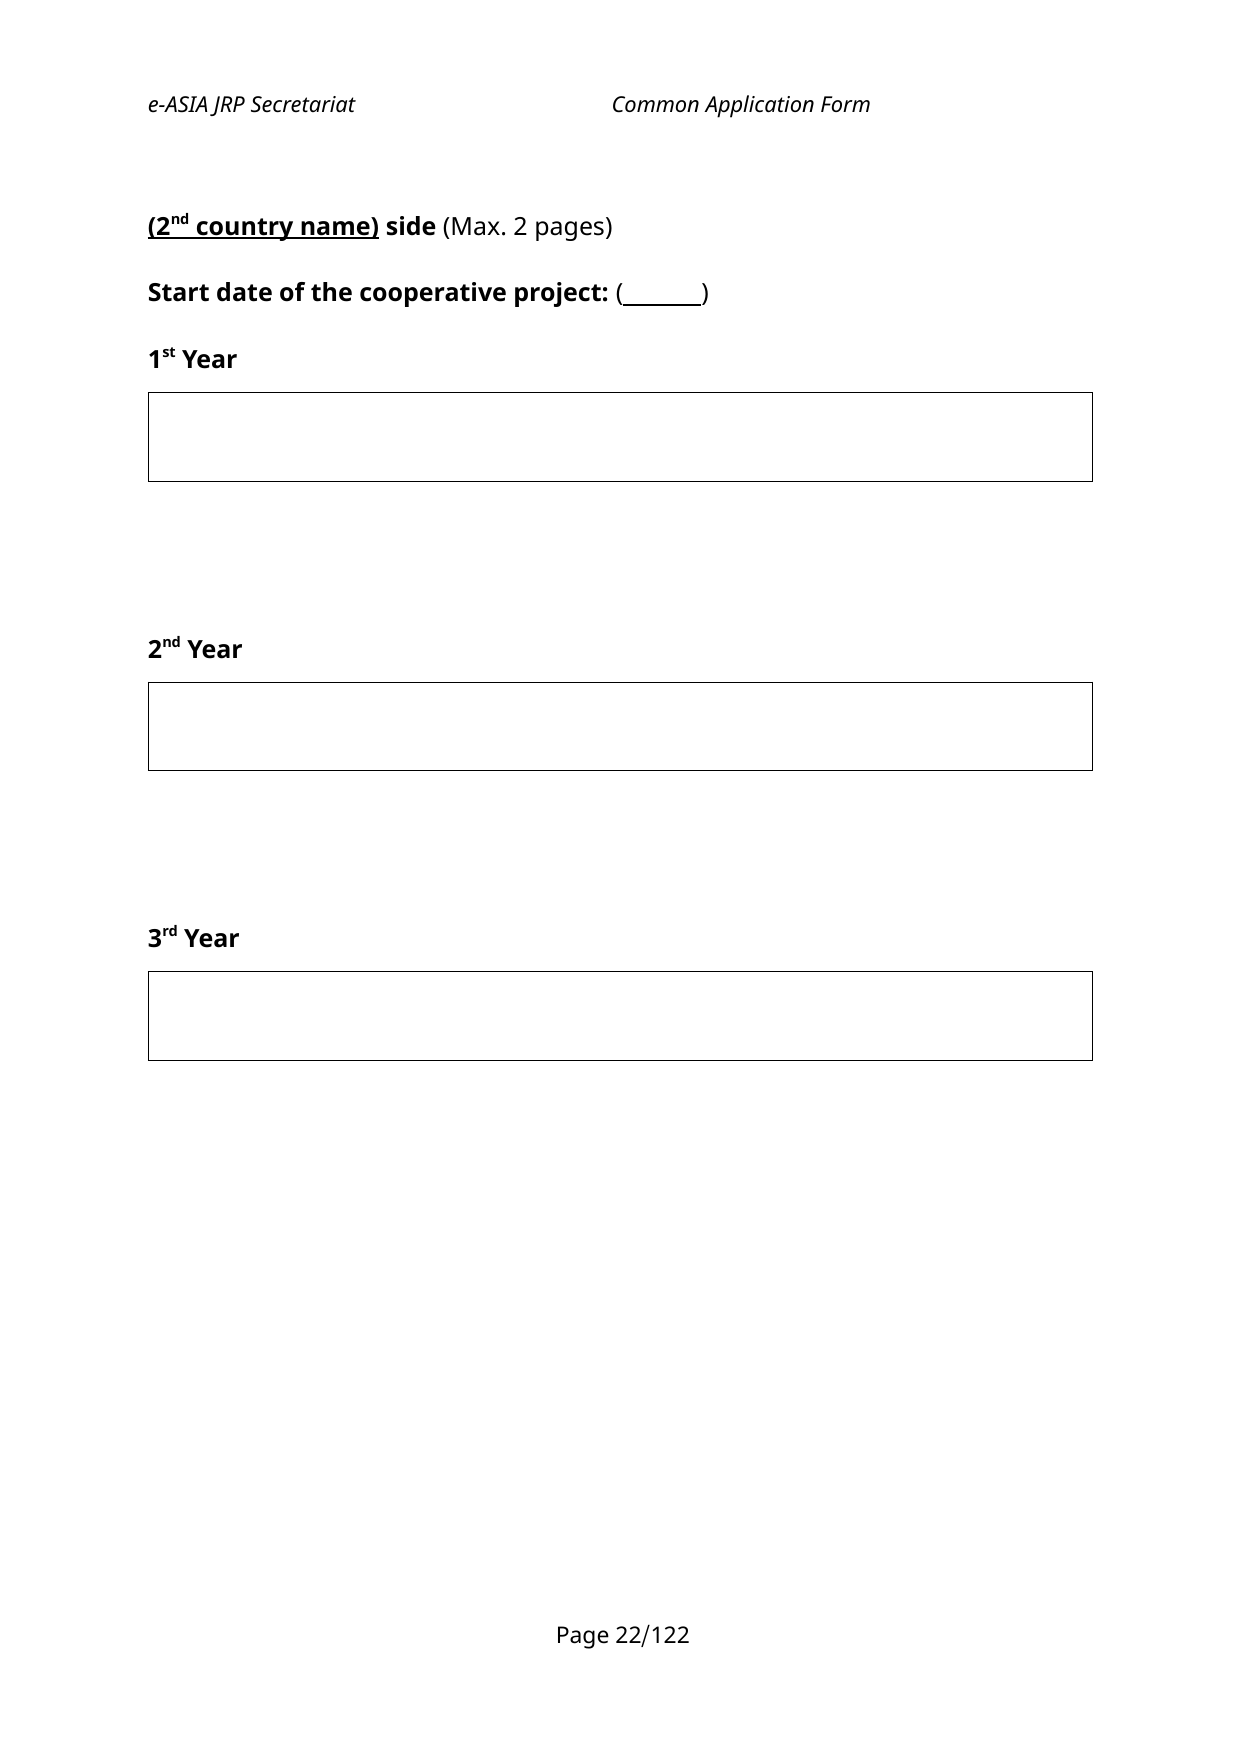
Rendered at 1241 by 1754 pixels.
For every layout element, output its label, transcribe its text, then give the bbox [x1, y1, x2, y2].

text 2nd Year [148, 615, 1092, 682]
table_header [149, 393, 1092, 481]
text (2nd country name) side (Max. 2 pages) [148, 192, 1092, 259]
text 3rd Year [148, 904, 1092, 971]
table_header [149, 683, 1092, 770]
text Start date of the cooperative project: ( ) [148, 259, 1092, 325]
table_header [149, 972, 1092, 1060]
text 1st Year [148, 325, 1092, 392]
